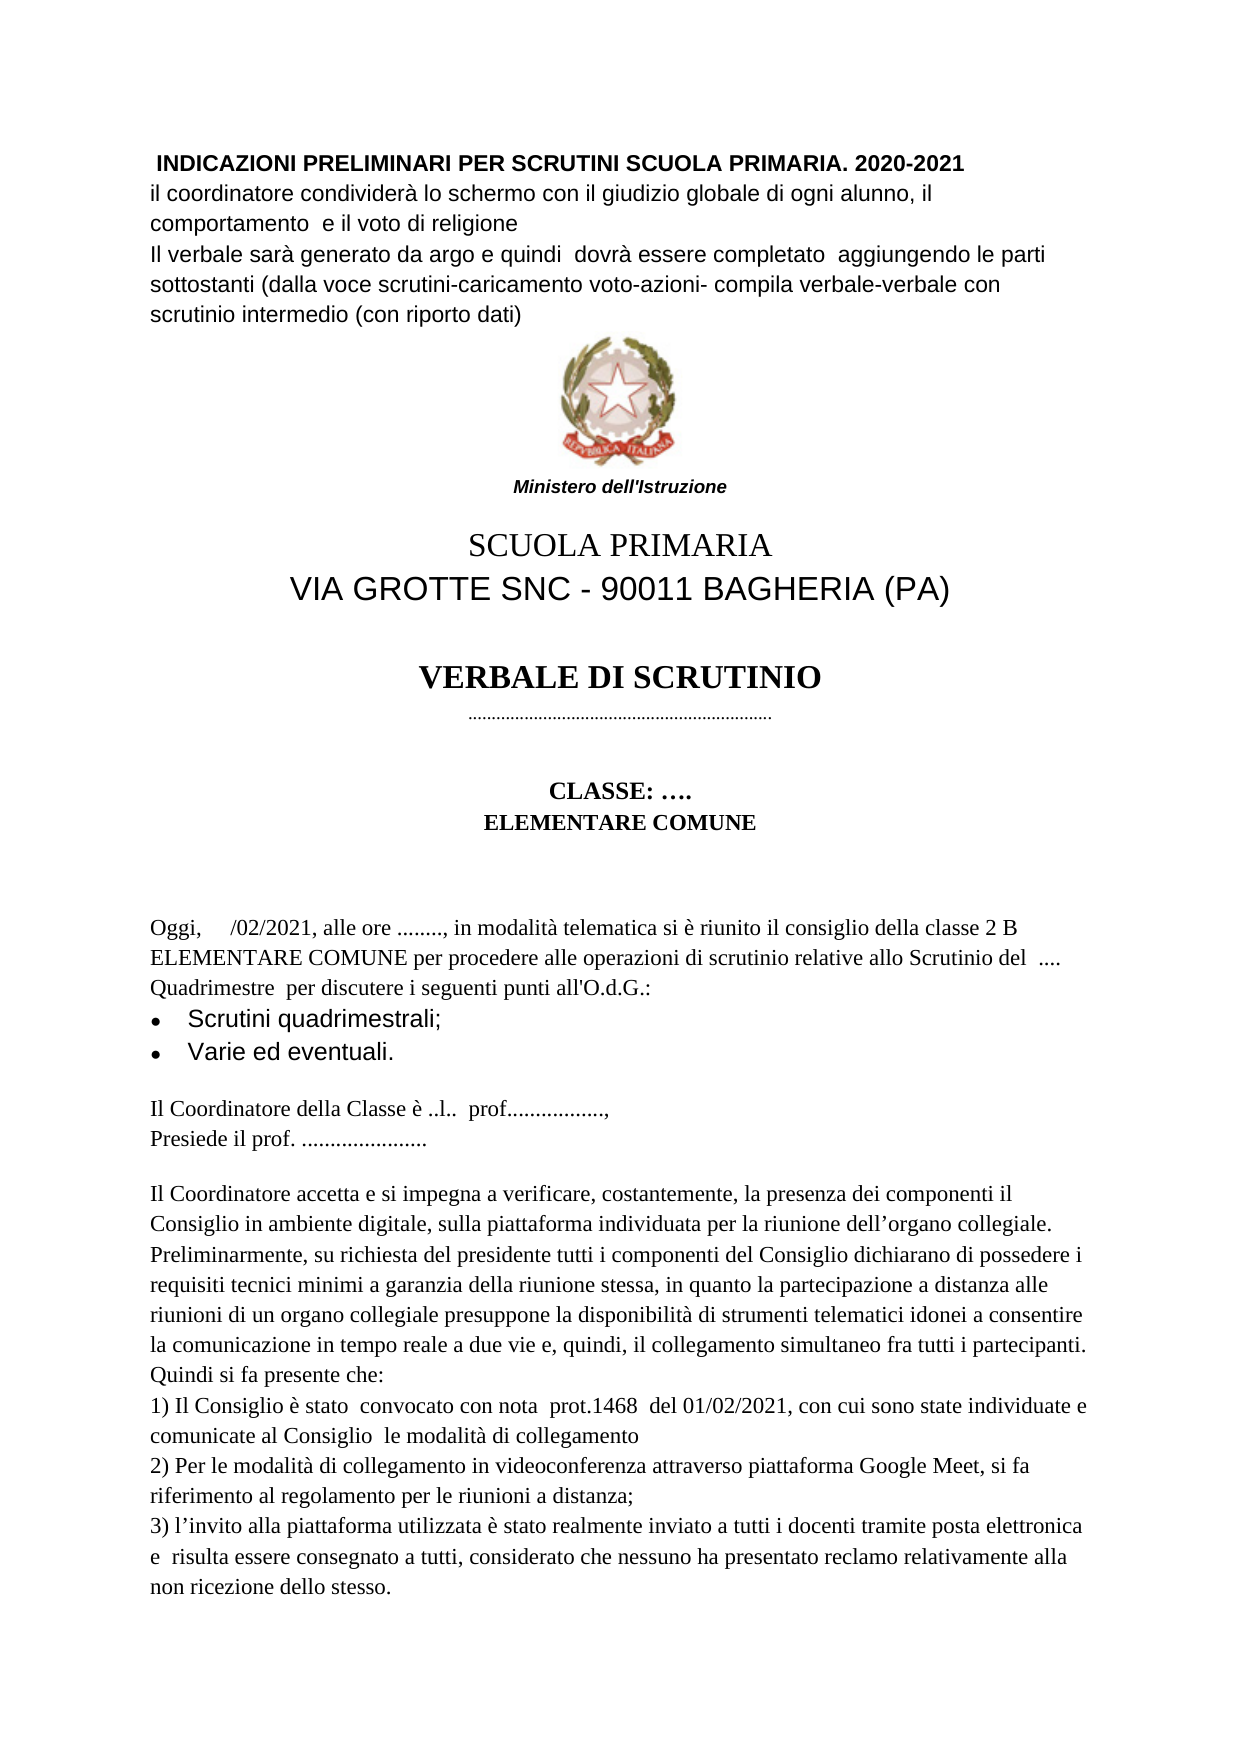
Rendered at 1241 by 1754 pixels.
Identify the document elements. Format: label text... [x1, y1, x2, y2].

text Il verbale sarà generato da argo e quindi dovrà essere completato aggiungendo le parti sottostanti (dalla voce scrutini-caricamento voto-azioni- compila verbale-verbale con scrutinio intermedio (con riporto dati) [150, 241, 1090, 327]
text Preliminarmente, su richiesta del presidente tutti i componenti del Consiglio dichiarano di possedere i requisiti tecnici minimi a garanzia della riunione stessa, in quanto la partecipazione a distanza alle riunioni di un organo collegiale presuppone la disponibilità di strumenti telematici idonei a consentire la comunicazione in tempo reale a due vie e, quindi, il collegamento simultaneo fra tutti i partecipanti. [150, 1241, 1090, 1358]
text CLASSE: …. [150, 776, 1090, 805]
text 3) l’invito alla piattaforma utilizzata è stato realmente inviato a tutti i docenti tramite posta elettronica e risulta essere consegnato a tutti, considerato che nessuno ha presentato reclamo relativamente alla non ricezione dello stesso. [150, 1513, 1090, 1599]
text Oggi, /02/2021, alle ore ........, in modalità telematica si è riunito il consiglio della classe 2 B ELEMENTARE COMUNE per procedere alle operazioni di scrutinio relative allo Scrutinio del .... Quadrimestre per discutere i seguenti punti all'O.d.G.: [150, 914, 1090, 1000]
text VERBALE DI SCRUTINIO [150, 658, 1090, 696]
text Ministero dell'Istruzione [150, 476, 1090, 497]
text ELEMENTARE COMUNE [150, 809, 1090, 835]
text INDICAZIONI PRELIMINARI PER SCRUTINI SCUOLA PRIMARIA. 2020-2021 [150, 150, 1090, 176]
list Varie ed eventuali. [150, 1037, 1090, 1066]
text Il Coordinatore della Classe è ..l.. prof................., [150, 1095, 1090, 1121]
text Quindi si fa presente che: [150, 1362, 1090, 1388]
list Scrutini quadrimestrali; [150, 1004, 1090, 1033]
text il coordinatore condividerà lo schermo con il giudizio globale di ogni alunno, il comportamento e il voto di religione [150, 180, 1090, 237]
text SCUOLA PRIMARIA [150, 525, 1090, 564]
picture [557, 331, 683, 472]
text Il Coordinatore accetta e si impegna a verificare, costantemente, la presenza dei componenti il Consiglio in ambiente digitale, sulla piattaforma individuata per la riunione dell’organo collegiale. [150, 1180, 1090, 1237]
text ................................................................. [150, 702, 1090, 723]
text VIA GROTTE SNC - 90011 BAGHERIA (PA) [150, 569, 1090, 608]
text Presiede il prof. ...................... [150, 1125, 1090, 1152]
text 2) Per le modalità di collegamento in videoconferenza attraverso piattaforma Google Meet, si fa riferimento al regolamento per le riunioni a distanza; [150, 1452, 1090, 1509]
text 1) Il Consiglio è stato convocato con nota prot.1468 del 01/02/2021, con cui sono state individuate e comunicate al Consiglio le modalità di collegamento [150, 1392, 1090, 1448]
